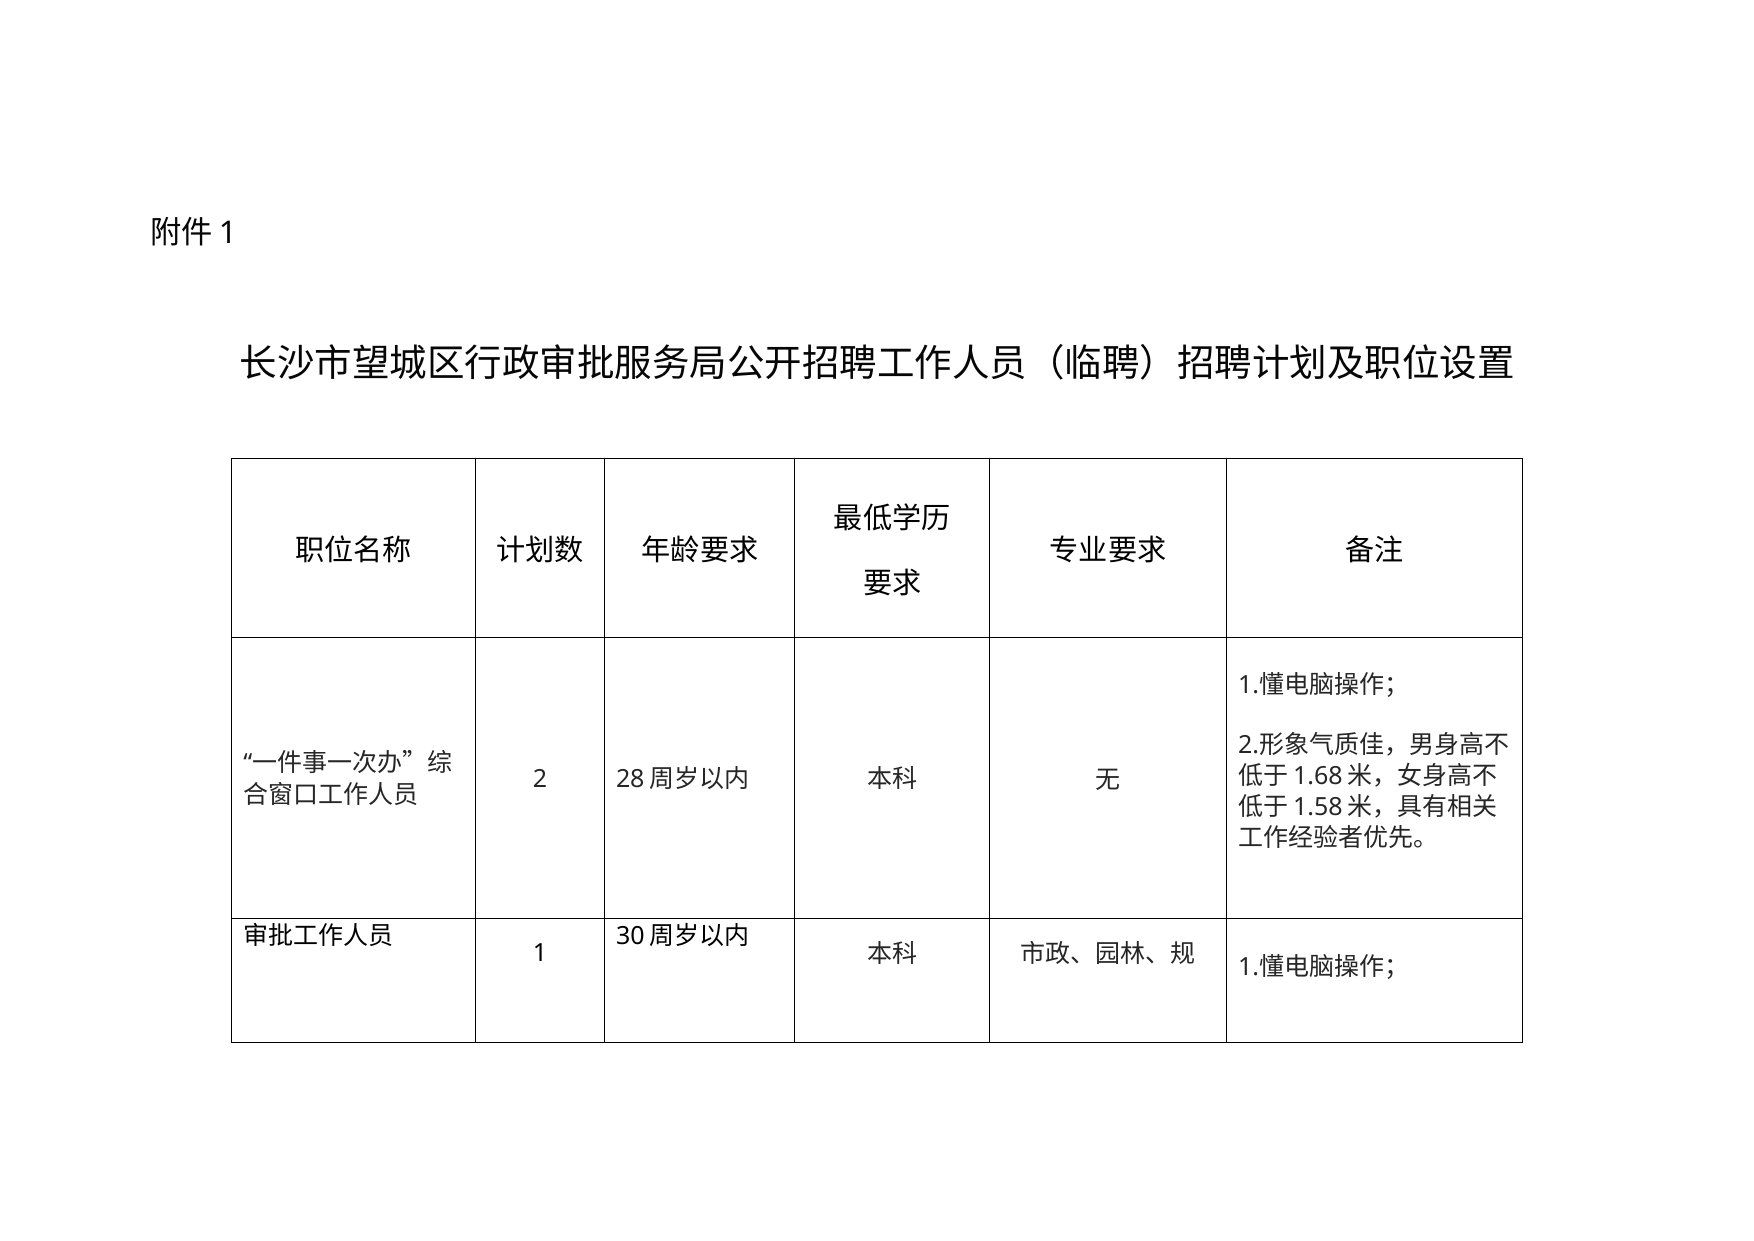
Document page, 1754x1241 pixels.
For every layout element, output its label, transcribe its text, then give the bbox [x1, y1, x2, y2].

table_cell 市政、园林、规划、建筑专业 [990, 919, 1226, 1042]
table_cell 1 [476, 919, 604, 1042]
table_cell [1227, 919, 1522, 1042]
table_header 职位名称 [232, 459, 475, 637]
table_cell “一件事一次办”综合窗口工作人员 [232, 638, 475, 918]
table_cell 2 [476, 638, 604, 918]
text 长沙市望城区行政审批服务局公开招聘工作人员（临聘）招聘计划及职位设置 [150, 328, 1604, 393]
table_cell 30周岁以内 [605, 919, 794, 1042]
text 附件1 [150, 198, 1604, 263]
table_header 专业要求 [990, 459, 1226, 637]
table_header 年龄要求 [605, 459, 794, 637]
table_cell 28周岁以内 [605, 638, 794, 918]
table_header 计划数 [476, 459, 604, 637]
table_header 备注 [1227, 459, 1522, 637]
table_cell 1.懂电脑操作； 2.形象气质佳，男身高不低于1.68米，女身高不低于1.58米，具有相关工作经验者优先。 [1227, 638, 1522, 918]
table_cell 本科 [795, 919, 989, 1042]
table_cell 本科 [795, 638, 989, 918]
table_cell 审批工作人员 [232, 919, 475, 1042]
table_header 最低学历 要求 [795, 459, 989, 637]
table_cell 无 [990, 638, 1226, 918]
